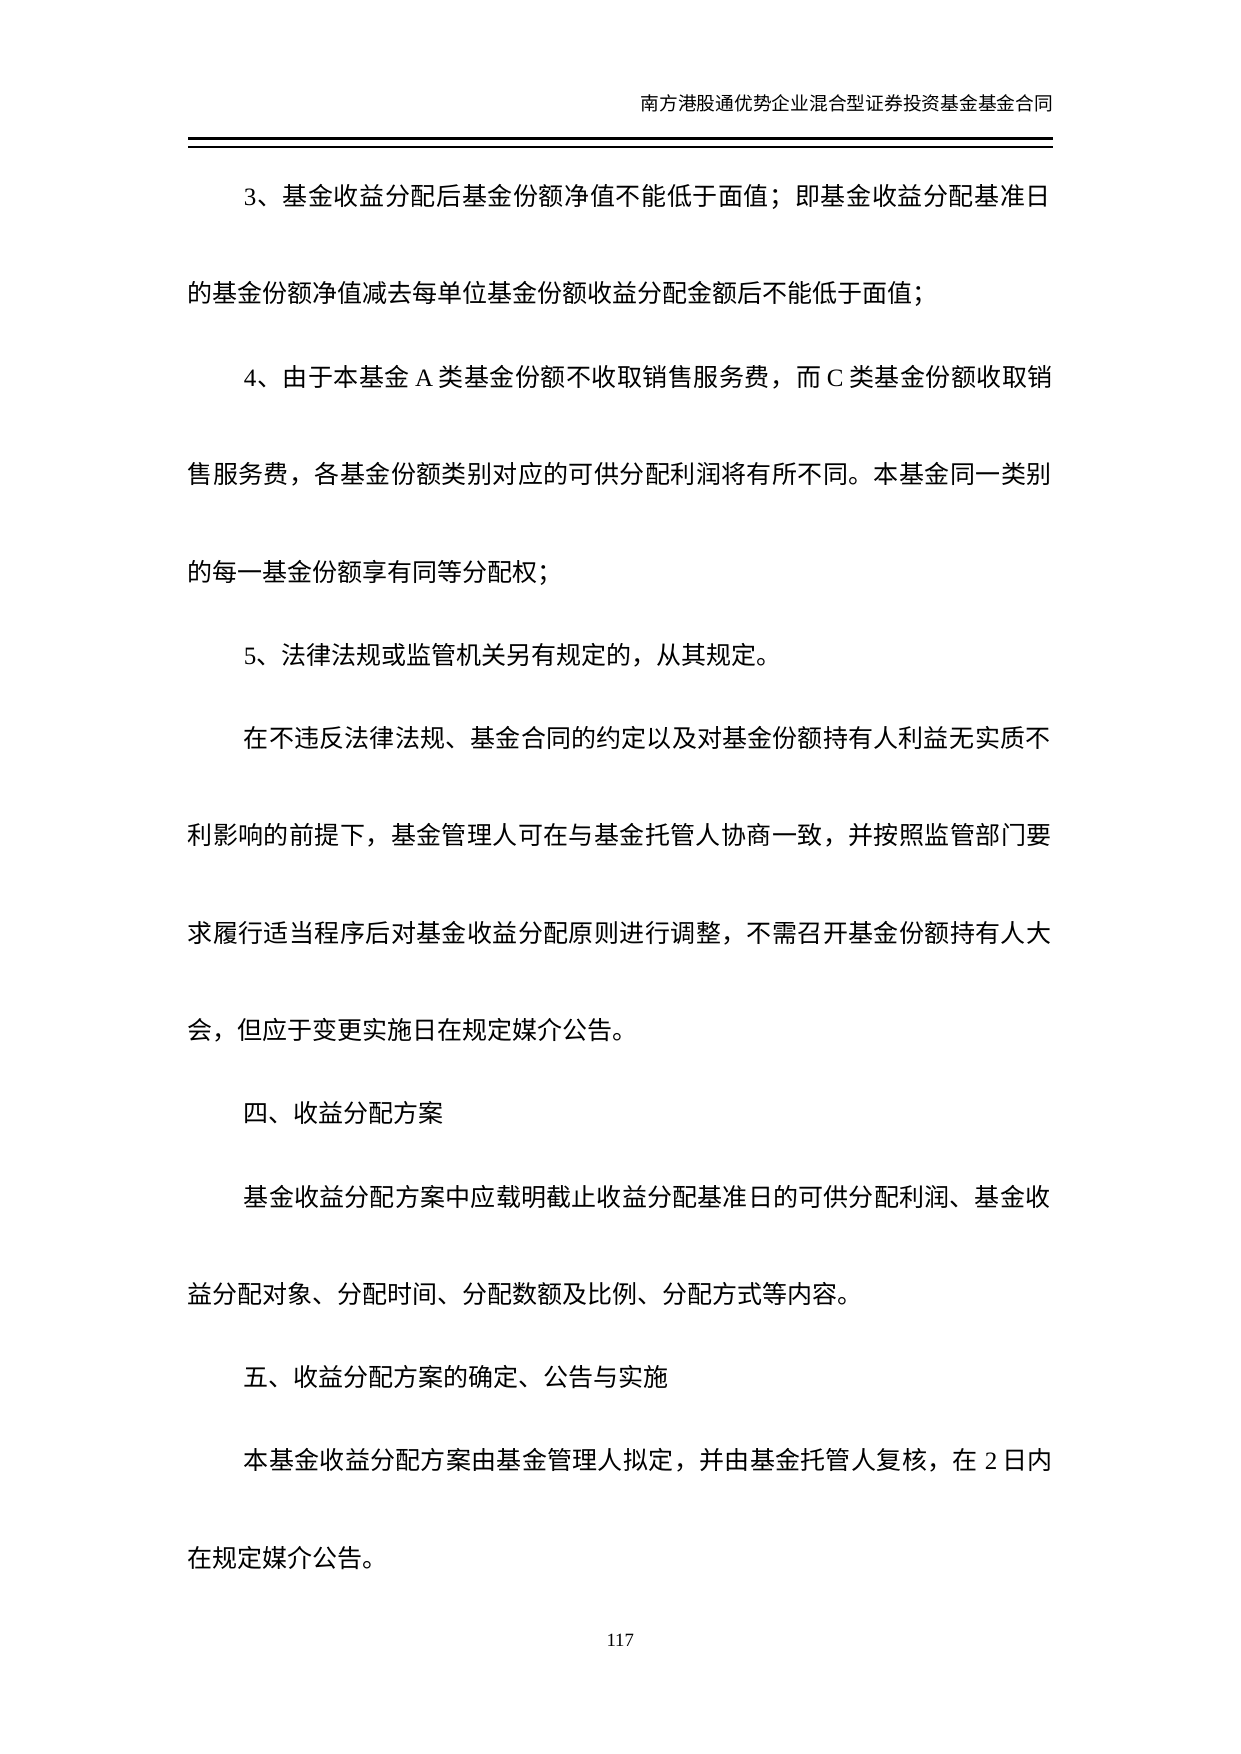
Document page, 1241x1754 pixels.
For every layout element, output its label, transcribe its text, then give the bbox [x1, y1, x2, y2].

text 在不违反法律法规、基金合同的约定以及对基金份额持有人利益无实质不利影响的前提下，基金管理人可在与基金托管人协商一致，并按照监管部门要求履行适当程序后对基金收益分配原则进行调整，不需召开基金份额持有人大会，但应于变更实施日在规定媒介公告。 [187, 704, 1053, 1061]
text 五、收益分配方案的确定、公告与实施 [187, 1343, 1053, 1408]
text 基金收益分配方案中应载明截止收益分配基准日的可供分配利润、基金收益分配对象、分配时间、分配数额及比例、分配方式等内容。 [187, 1163, 1053, 1325]
text 5、法律法规或监管机关另有规定的，从其规定。 [187, 621, 1053, 686]
text 四、收益分配方案 [187, 1079, 1053, 1144]
text 3、基金收益分配后基金份额净值不能低于面值；即基金收益分配基准日的基金份额净值减去每单位基金份额收益分配金额后不能低于面值； [187, 162, 1053, 324]
text 4、由于本基金A类基金份额不收取销售服务费，而C类基金份额收取销售服务费，各基金份额类别对应的可供分配利润将有所不同。本基金同一类别的每一基金份额享有同等分配权； [187, 343, 1053, 603]
text 本基金收益分配方案由基金管理人拟定，并由基金托管人复核，在2日内在规定媒介公告。 [187, 1426, 1053, 1589]
